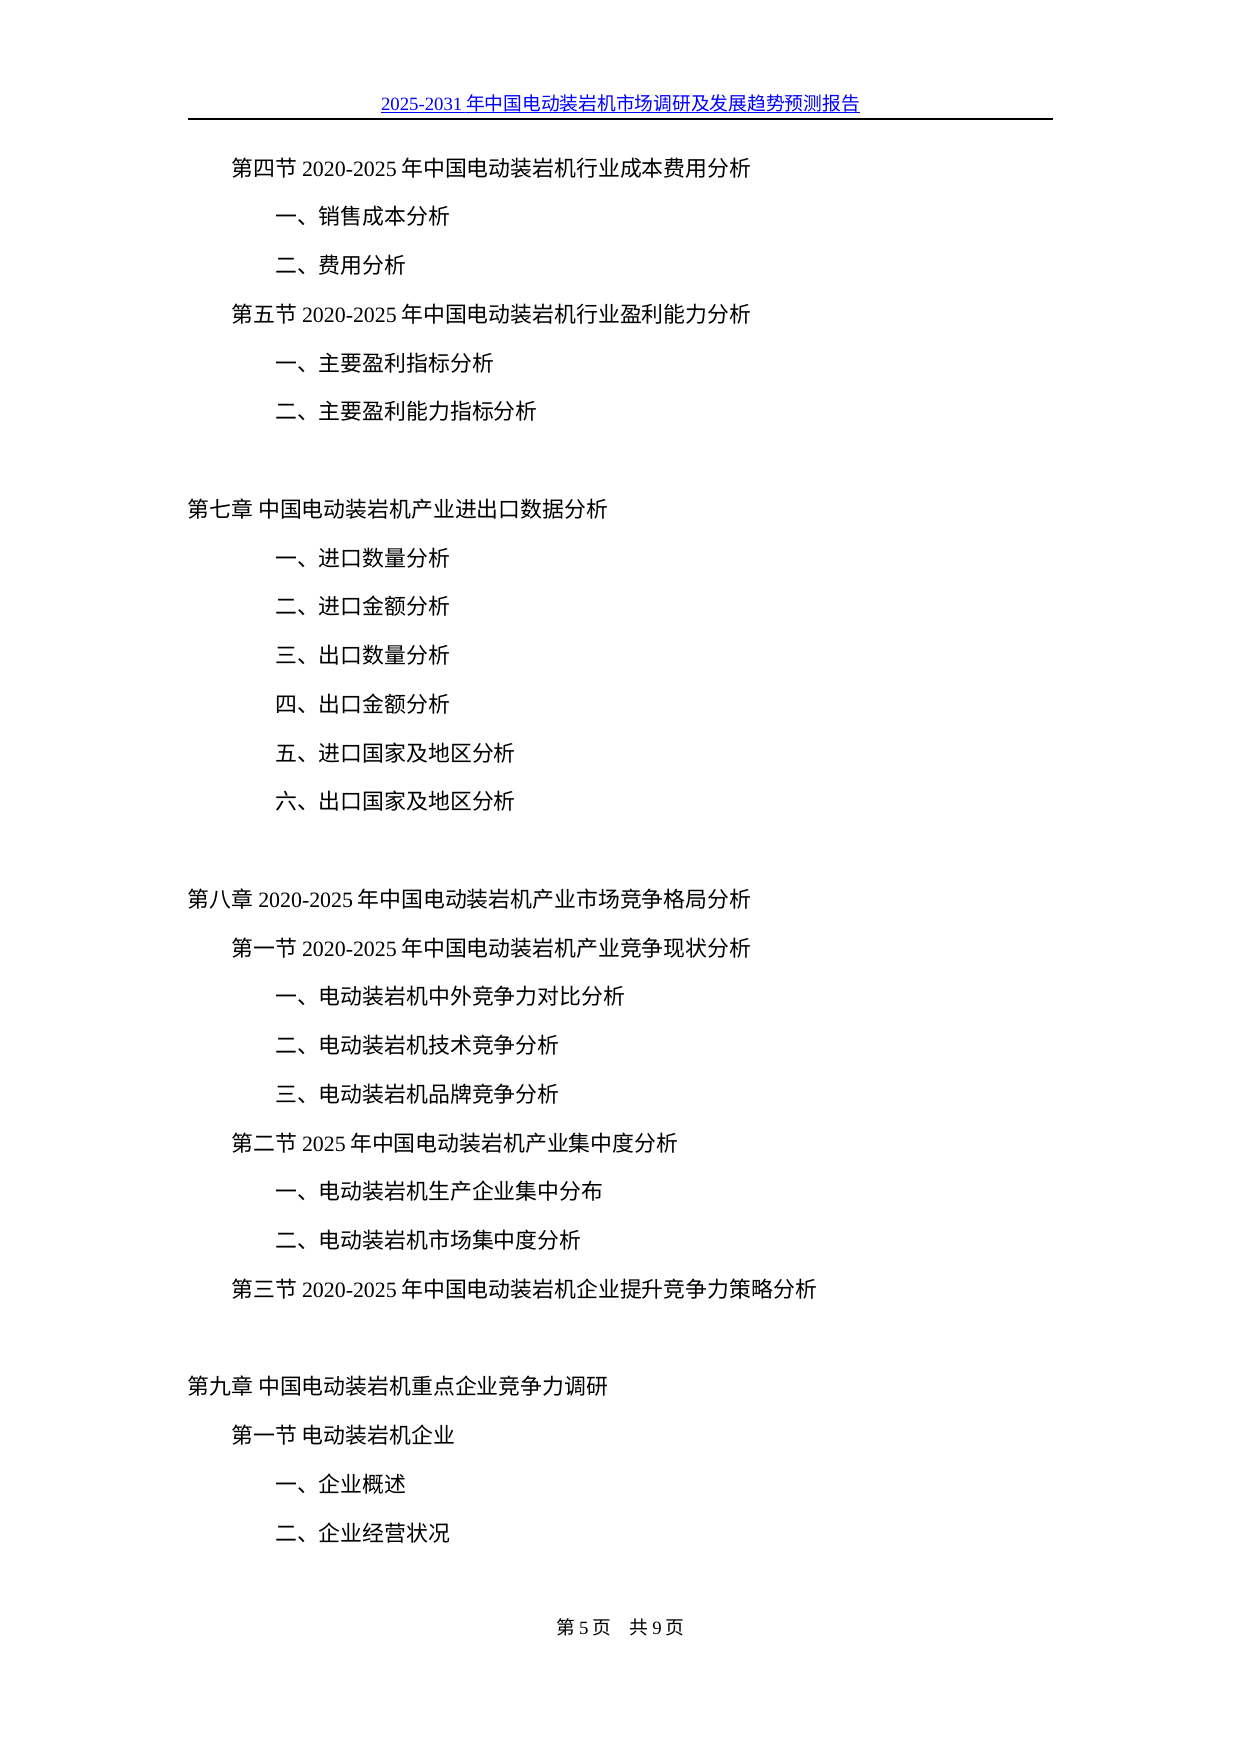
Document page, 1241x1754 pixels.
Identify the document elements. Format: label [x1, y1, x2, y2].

text [187, 150, 1053, 1548]
